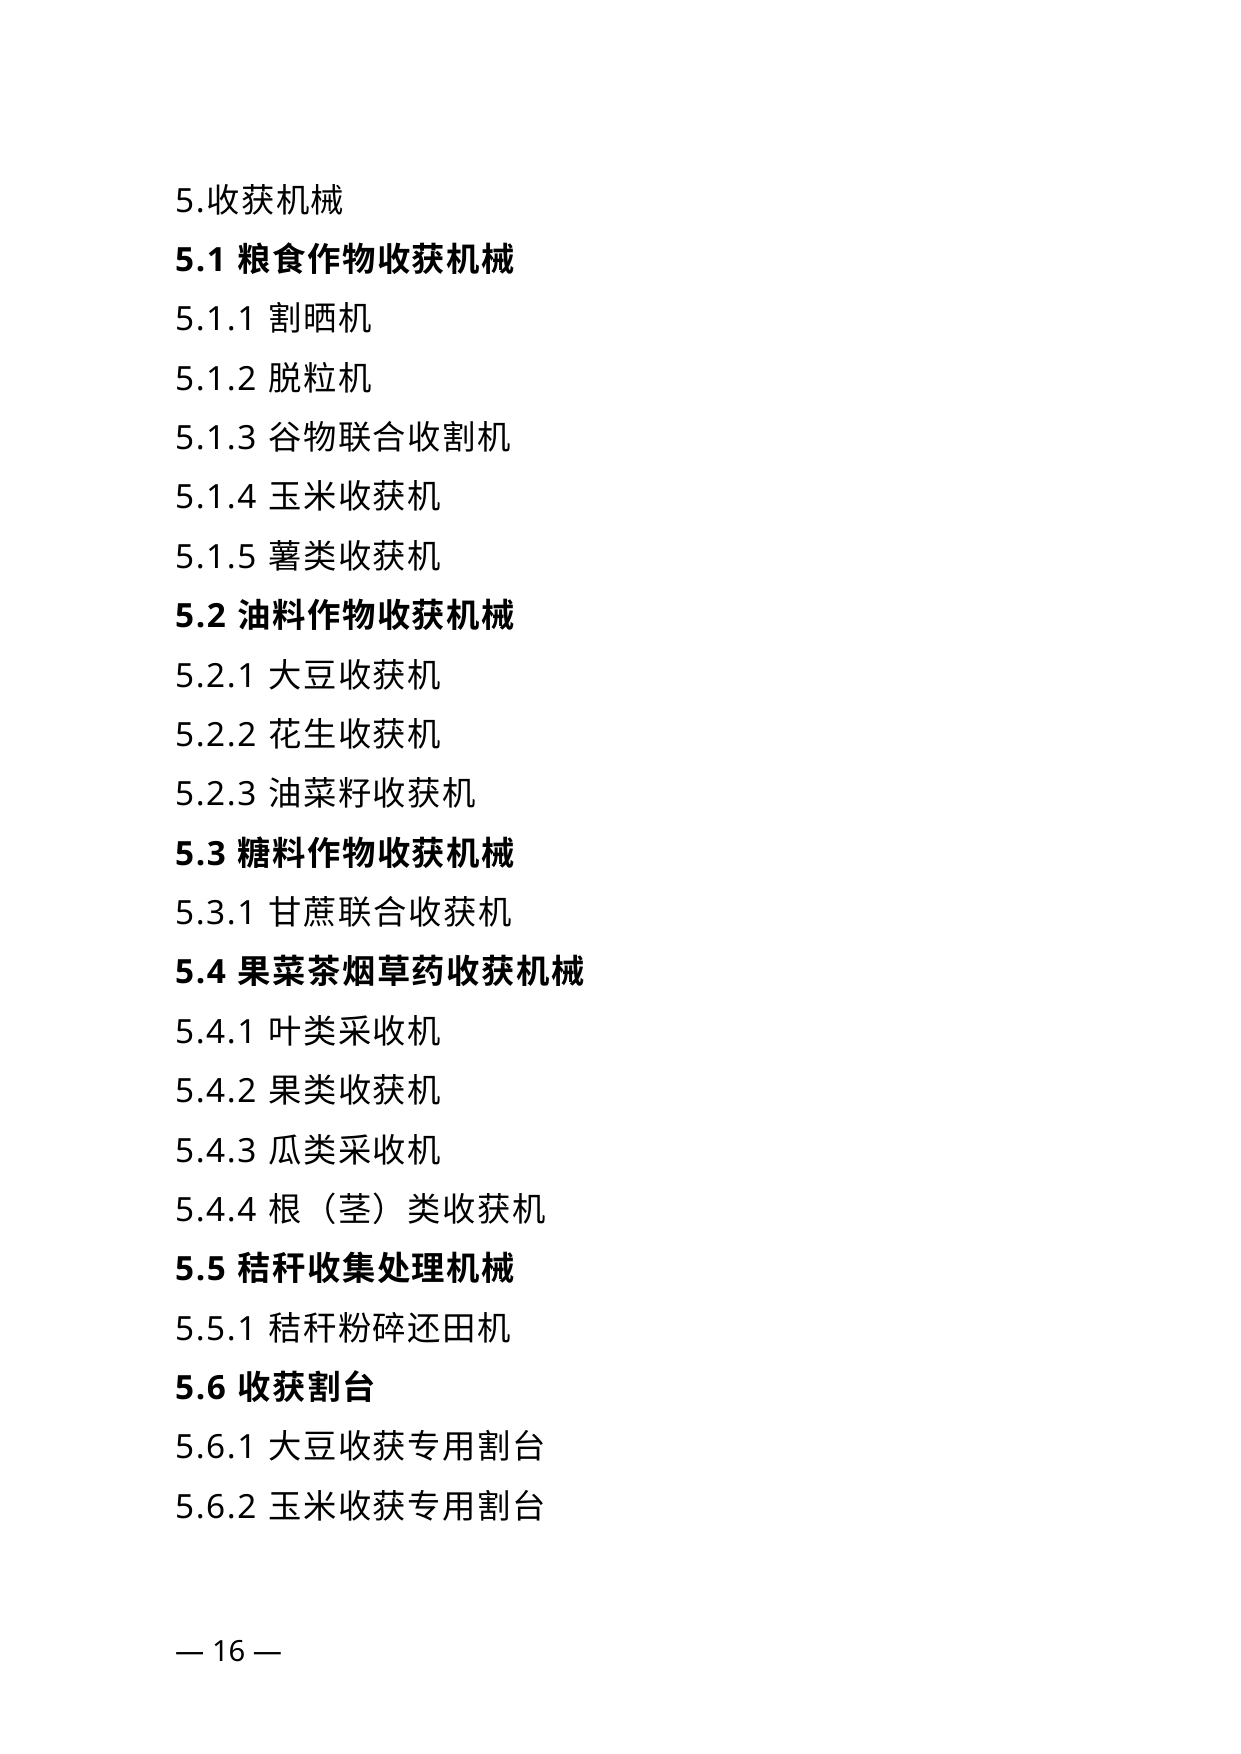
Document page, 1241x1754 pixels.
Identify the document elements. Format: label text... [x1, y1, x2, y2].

list 5.1.2 脱粒机 [175, 343, 1065, 402]
list 5.2 油料作物收获机械 [175, 580, 1065, 639]
list 5.4 果菜茶烟草药收获机械 [175, 936, 1065, 996]
list 5.1.1 割晒机 [175, 283, 1065, 343]
list 5.5.1 秸秆粉碎还田机 [175, 1293, 1065, 1352]
list 5.1.4 玉米收获机 [175, 461, 1065, 521]
list 5.6 收获割台 [175, 1352, 1065, 1411]
list 5.4.3 瓜类采收机 [175, 1114, 1065, 1174]
list 5.1.5 薯类收获机 [175, 521, 1065, 580]
list 5.收获机械 [175, 164, 1065, 224]
list 5.1.3 谷物联合收割机 [175, 402, 1065, 461]
list 5.2.2 花生收获机 [175, 699, 1065, 758]
list 5.3 糖料作物收获机械 [175, 818, 1065, 877]
list 5.6.2 玉米收获专用割台 [175, 1471, 1065, 1530]
list 5.5 秸秆收集处理机械 [175, 1233, 1065, 1293]
list 5.2.1 大豆收获机 [175, 639, 1065, 699]
list 5.4.4 根（茎）类收获机 [175, 1174, 1065, 1233]
list 5.1 粮食作物收获机械 [175, 224, 1065, 283]
list 5.4.1 叶类采收机 [175, 996, 1065, 1055]
list 5.6.1 大豆收获专用割台 [175, 1411, 1065, 1471]
list 5.3.1 甘蔗联合收获机 [175, 877, 1065, 936]
list 5.2.3 油菜籽收获机 [175, 758, 1065, 818]
list 5.4.2 果类收获机 [175, 1055, 1065, 1114]
